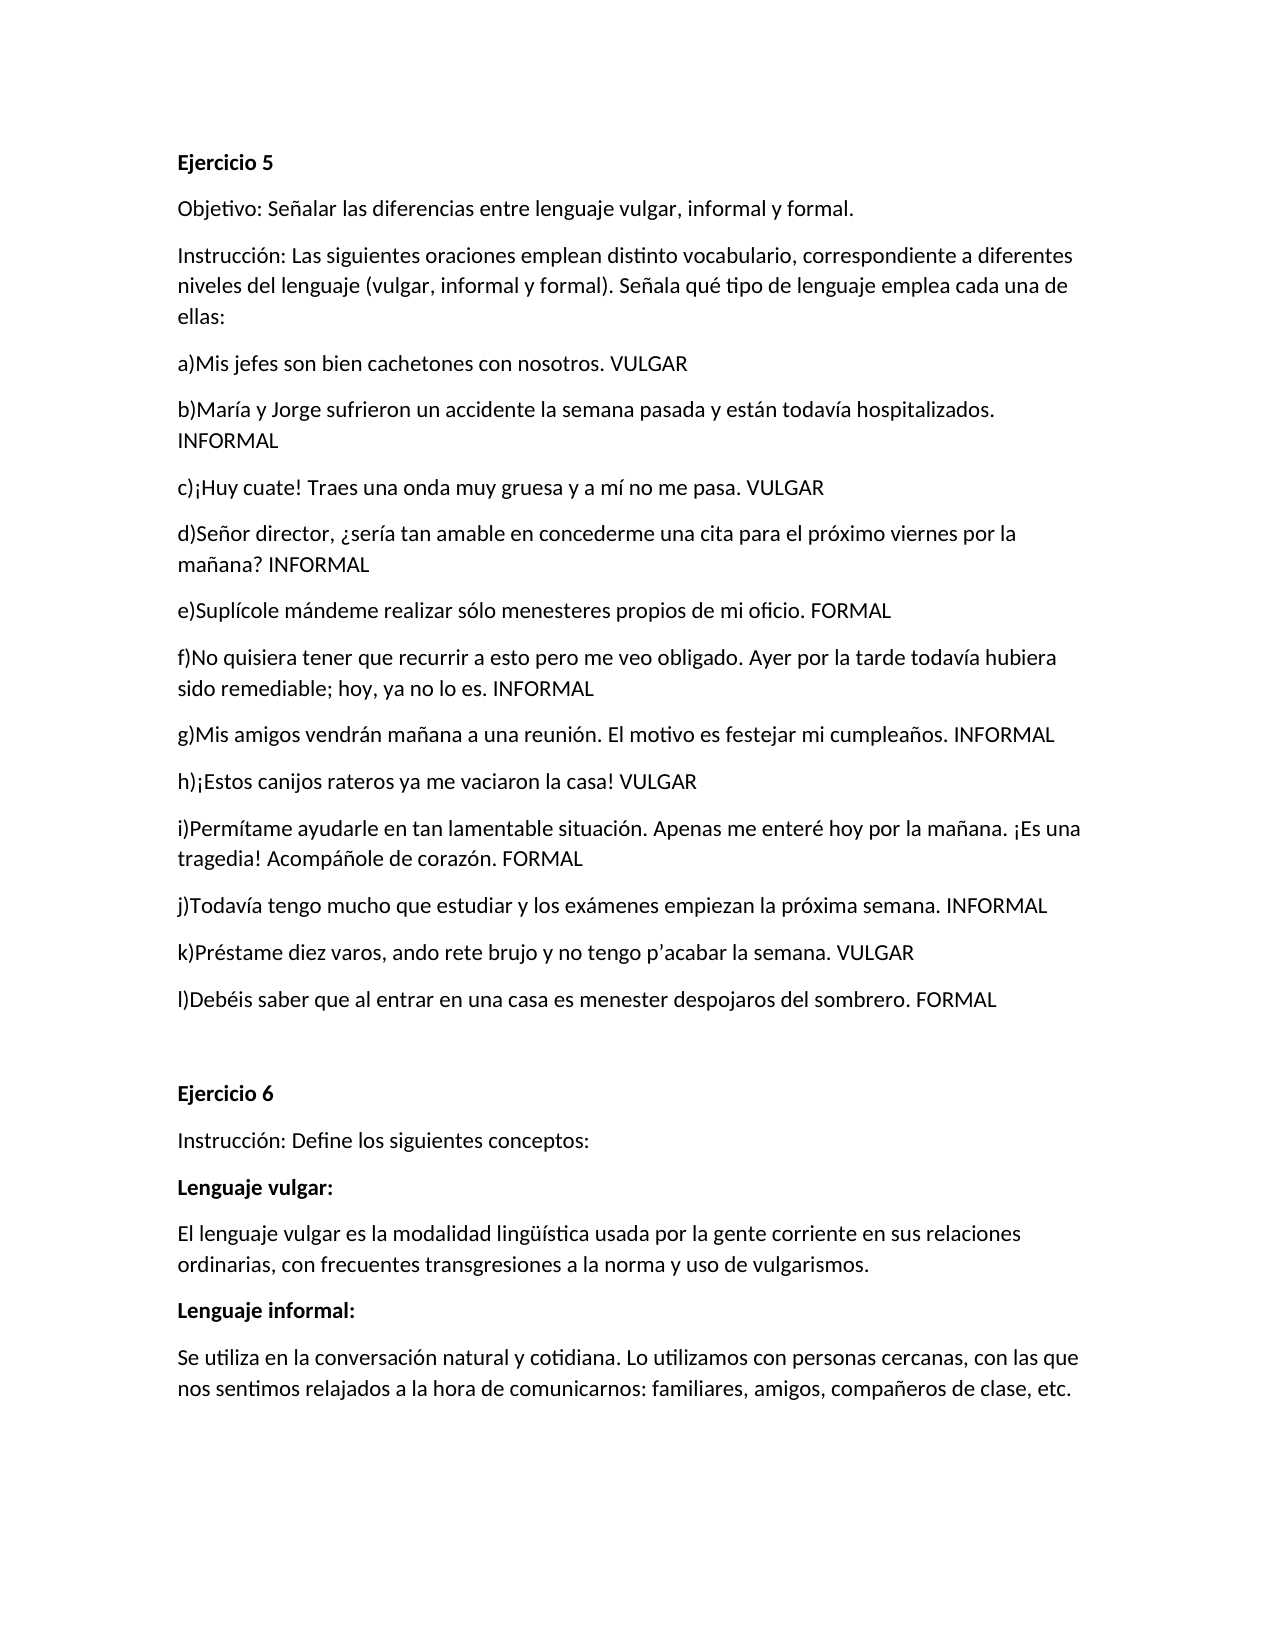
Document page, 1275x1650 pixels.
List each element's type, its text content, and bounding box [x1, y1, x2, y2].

text l)Debéis saber que al entrar en una casa es menester despojaros del sombrero. FORMAL [177, 985, 1098, 1013]
text El lenguaje vulgar es la modalidad lingüística usada por la gente corriente en sus relaciones ordinarias, con frecuentes transgresiones a la norma y uso de vulgarismos. [177, 1219, 1098, 1278]
text Lenguaje vulgar: [177, 1173, 1098, 1201]
text b)María y Jorge sufrieron un accidente la semana pasada y están todavía hospitalizados. INFORMAL [177, 396, 1098, 454]
text Ejercicio 5 [177, 148, 1098, 176]
text f)No quisiera tener que recurrir a esto pero me veo obligado. Ayer por la tarde todavía hubiera sido remediable; hoy, ya no lo es. INFORMAL [177, 643, 1098, 702]
text Objetivo: Señalar las diferencias entre lenguaje vulgar, informal y formal. [177, 194, 1098, 222]
text c)¡Huy cuate! Traes una onda muy gruesa y a mí no me pasa. VULGAR [177, 473, 1098, 501]
text Instrucción: Define los siguientes conceptos: [177, 1126, 1098, 1154]
text Lenguaje informal: [177, 1297, 1098, 1324]
text Se utiliza en la conversación natural y cotidiana. Lo utilizamos con personas cercanas, con las que nos sentimos relajados a la hora de comunicarnos: familiares, amigos, compañeros de clase, etc. [177, 1343, 1098, 1402]
text k)Préstame diez varos, ando rete brujo y no tengo p’acabar la semana. VULGAR [177, 938, 1098, 966]
text g)Mis amigos vendrán mañana a una reunión. El motivo es festejar mi cumpleaños. INFORMAL [177, 721, 1098, 748]
text j)Todavía tengo mucho que estudiar y los exámenes empiezan la próxima semana. INFORMAL [177, 891, 1098, 919]
text h)¡Estos canijos rateros ya me vaciaron la casa! VULGAR [177, 767, 1098, 795]
text d)Señor director, ¿sería tan amable en concederme una cita para el próximo viernes por la mañana? INFORMAL [177, 519, 1098, 578]
text Instrucción: Las siguientes oraciones emplean distinto vocabulario, correspondiente a diferentes niveles del lenguaje (vulgar, informal y formal). Señala qué tipo de lenguaje emplea cada una de ellas: [177, 241, 1098, 330]
text e)Suplícole mándeme realizar sólo menesteres propios de mi oficio. FORMAL [177, 597, 1098, 624]
text Ejercicio 6 [177, 1079, 1098, 1107]
text a)Mis jefes son bien cachetones con nosotros. VULGAR [177, 349, 1098, 377]
text i)Permítame ayudarle en tan lamentable situación. Apenas me enteré hoy por la mañana. ¡Es una tragedia! Acompáñole de corazón. FORMAL [177, 814, 1098, 872]
